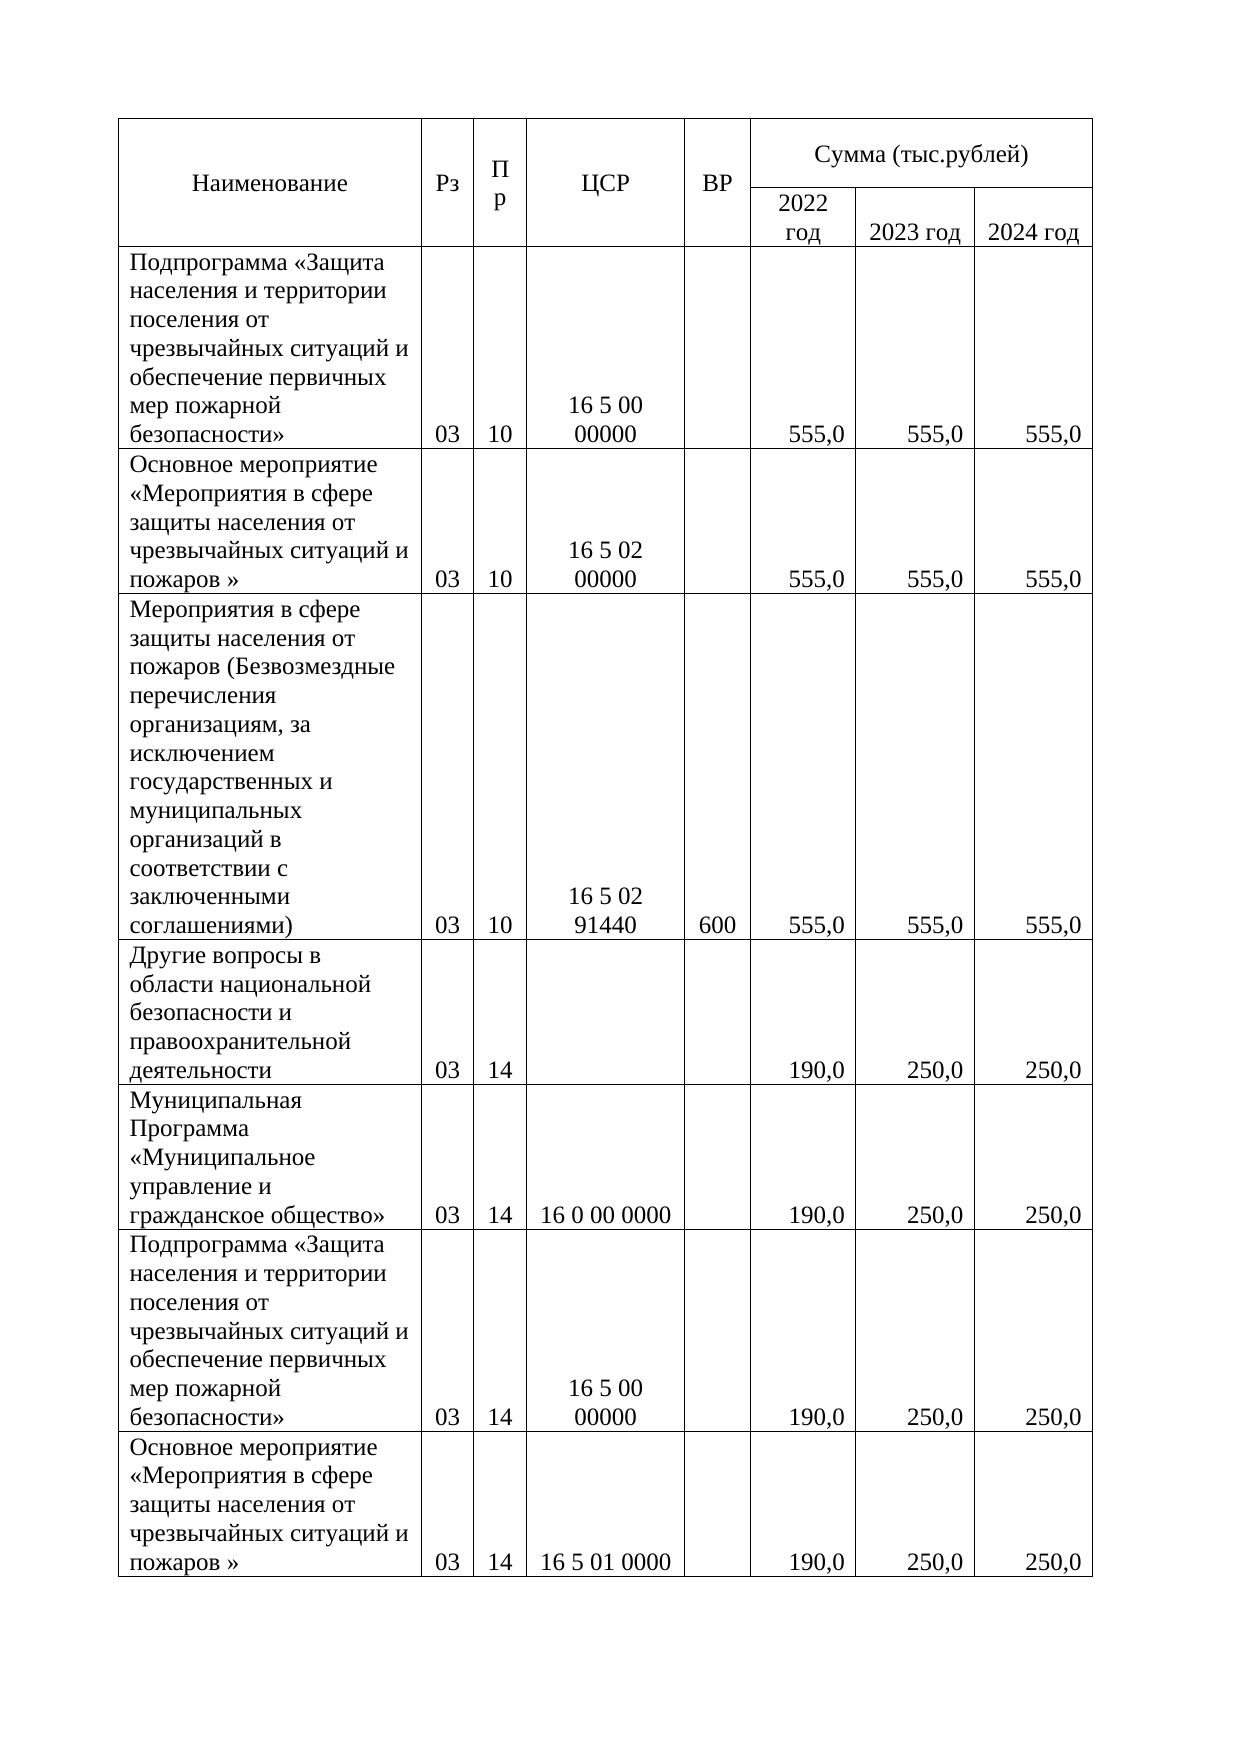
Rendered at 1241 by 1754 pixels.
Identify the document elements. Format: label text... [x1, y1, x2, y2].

table_cell 555,0 [975, 449, 1092, 593]
table_cell Основное мероприятие «Мероприятия в сфере защиты населения от чрезвычайных ситуаций и пожаров » [119, 1432, 421, 1576]
table_cell 190,0 [751, 940, 855, 1084]
table_cell [685, 1230, 750, 1431]
table_cell 14 [474, 1432, 526, 1576]
table_cell [685, 1085, 750, 1228]
table_cell 555,0 [751, 247, 855, 448]
table_cell 555,0 [751, 594, 855, 939]
table_cell 16 5 02 00000 [527, 449, 684, 593]
table_cell 10 [474, 247, 526, 448]
table_cell 03 [422, 594, 473, 939]
table_cell 10 [474, 594, 526, 939]
table_header Сумма (тыс.рублей) [751, 119, 1092, 187]
table_cell 555,0 [751, 449, 855, 593]
table_cell 03 [422, 247, 473, 448]
table_cell 555,0 [856, 247, 974, 448]
table_cell Основное мероприятие «Мероприятия в сфере защиты населения от чрезвычайных ситуаций и пожаров » [119, 449, 421, 593]
table_cell 03 [422, 1085, 473, 1228]
table_cell 14 [474, 1085, 526, 1228]
table_cell 2023 год [856, 188, 974, 246]
table_cell Подпрограмма «Защита населения и территории поселения от чрезвычайных ситуаций и обеспечение первичных мер пожарной безопасности» [119, 1230, 421, 1431]
table_cell [685, 940, 750, 1084]
table_cell 250,0 [856, 1432, 974, 1576]
table_cell 03 [422, 449, 473, 593]
table_cell 600 [685, 594, 750, 939]
table_cell 03 [422, 940, 473, 1084]
table_cell 16 5 02 91440 [527, 594, 684, 939]
table_cell 250,0 [975, 940, 1092, 1084]
table_header Пр [474, 119, 526, 246]
table_cell 555,0 [975, 594, 1092, 939]
table_cell 555,0 [856, 449, 974, 593]
table_cell 2022 год [751, 188, 855, 246]
table_cell [685, 247, 750, 448]
table_cell 16 5 01 0000 [527, 1432, 684, 1576]
table_cell 16 5 00 00000 [527, 247, 684, 448]
table_cell 190,0 [751, 1432, 855, 1576]
table_cell 03 [422, 1432, 473, 1576]
table_cell 14 [474, 1230, 526, 1431]
table_cell Подпрограмма «Защита населения и территории поселения от чрезвычайных ситуаций и обеспечение первичных мер пожарной безопасности» [119, 247, 421, 448]
table_cell 190,0 [751, 1085, 855, 1228]
table_cell 250,0 [975, 1230, 1092, 1431]
table_cell 16 5 00 00000 [527, 1230, 684, 1431]
table_cell Мероприятия в сфере защиты населения от пожаров (Безвозмездные перечисления организациям, за исключением государственных и муниципальных организаций в соответствии с заключенными соглашениями) [119, 594, 421, 939]
table_cell 03 [422, 1230, 473, 1431]
table_cell 555,0 [856, 594, 974, 939]
table_cell Другие вопросы в области национальной безопасности и правоохранительной деятельности [119, 940, 421, 1084]
table_cell [685, 449, 750, 593]
table_cell Муниципальная Программа «Муниципальное управление и гражданское общество» [119, 1085, 421, 1228]
table_cell [685, 1432, 750, 1576]
table_cell 250,0 [975, 1432, 1092, 1576]
table_header Наименование [119, 119, 421, 246]
table_cell 250,0 [975, 1085, 1092, 1228]
table_cell 10 [474, 449, 526, 593]
table_cell [527, 940, 684, 1084]
table_cell 16 0 00 0000 [527, 1085, 684, 1228]
table_cell 2024 год [975, 188, 1092, 246]
table_cell 190,0 [751, 1230, 855, 1431]
table_cell 14 [474, 940, 526, 1084]
table_header Рз [422, 119, 473, 246]
table_cell 250,0 [856, 1085, 974, 1228]
table_header ВР [685, 119, 750, 246]
table_cell 250,0 [856, 940, 974, 1084]
table_header ЦСР [527, 119, 684, 246]
table_cell 555,0 [975, 247, 1092, 448]
table_cell 250,0 [856, 1230, 974, 1431]
